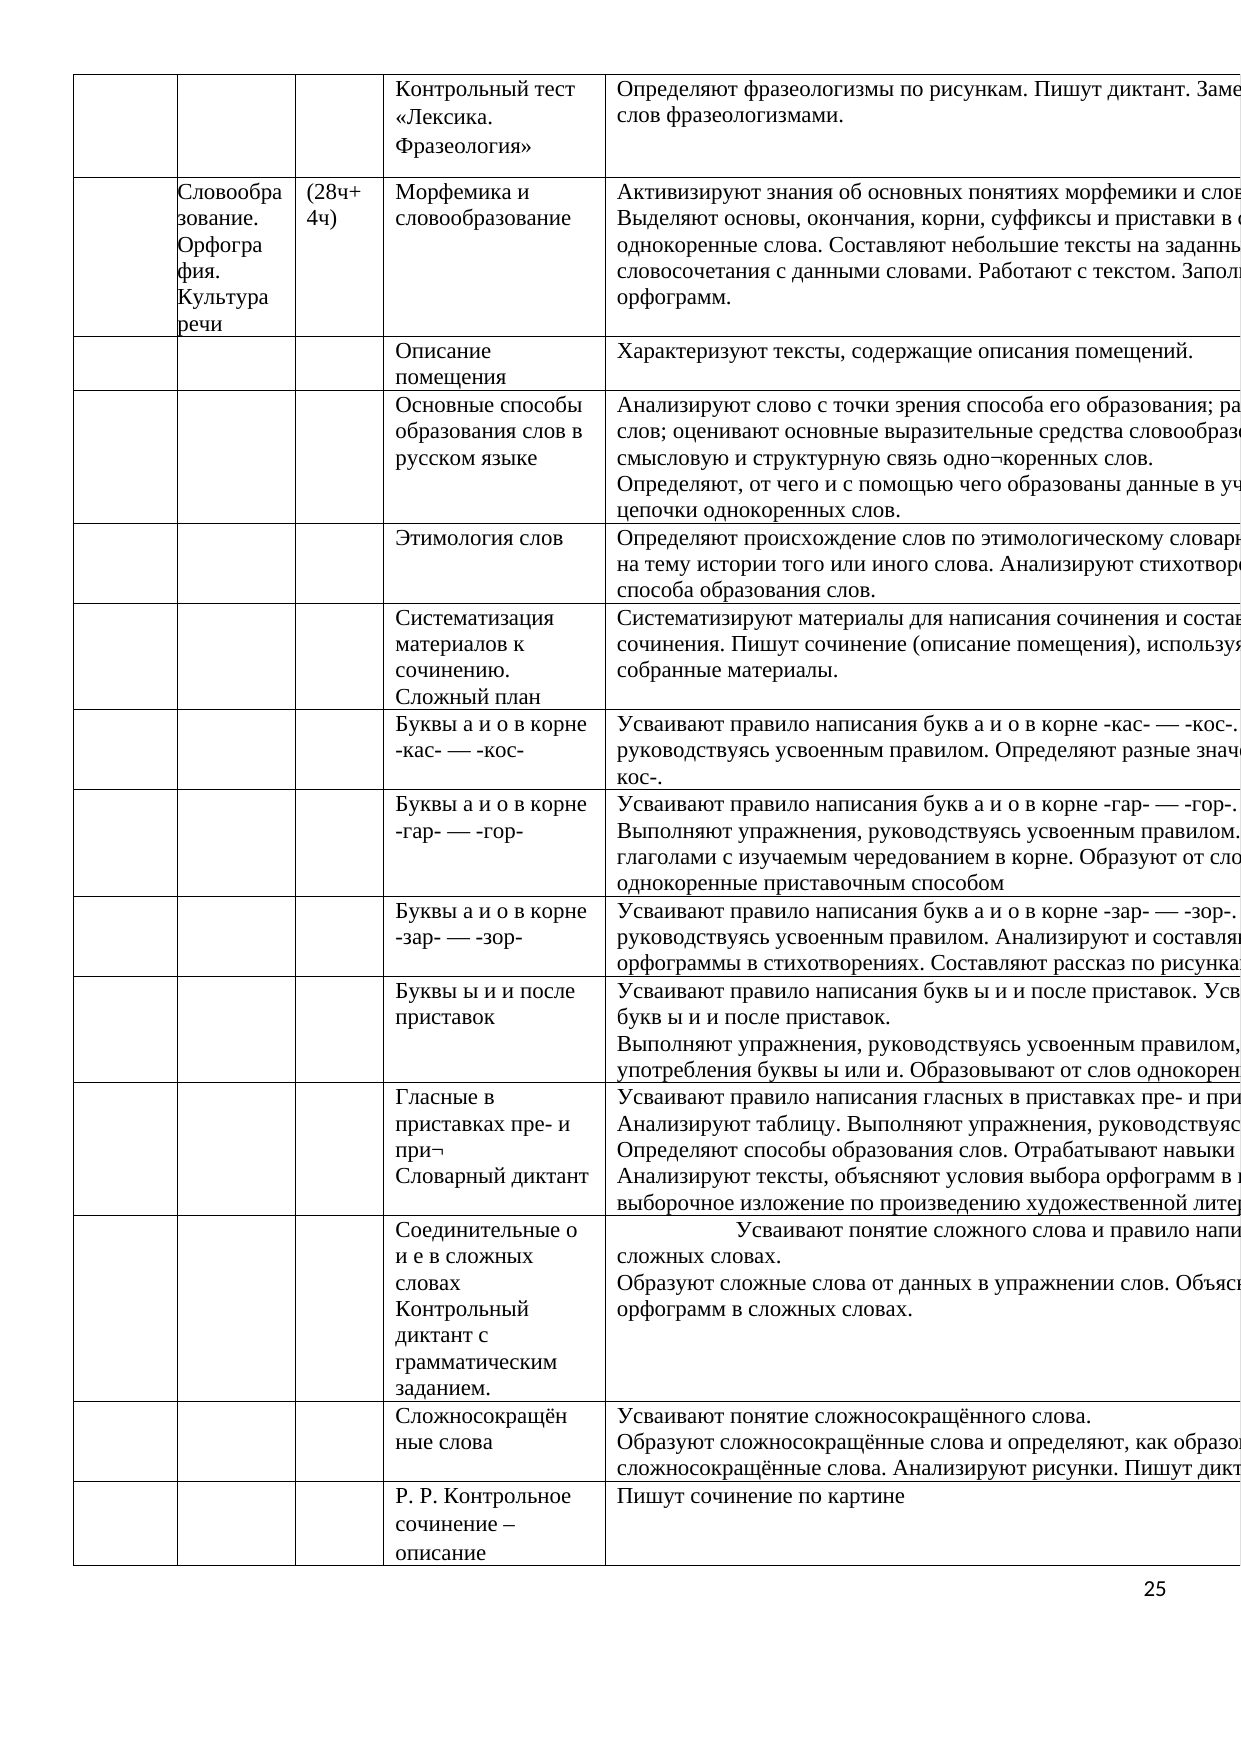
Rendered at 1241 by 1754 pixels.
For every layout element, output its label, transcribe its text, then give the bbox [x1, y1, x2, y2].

table_cell [178, 75, 295, 177]
table_cell Усваивают правило написания букв а и о в корне -гар- — -гор-. Выполняют упражнения, руководствуясь усвоенным правилом. Составляют словосочетания с глаголами с изучаемым чередованием в корне. Образуют от слов с изучаемым чередованием однокоренные приставочным способом [606, 790, 1240, 896]
table_cell Определяют происхождение слов по этимологическому словарю. Готовят устное выступление на тему истории того или иного слова. Анализируют стихотворение с точки зрения состава и способа образования слов. [606, 524, 1240, 603]
table_cell [296, 897, 383, 976]
table_cell [74, 337, 177, 390]
table_cell [296, 977, 383, 1082]
table_cell [74, 391, 177, 523]
table_cell [74, 897, 177, 976]
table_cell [384, 1482, 605, 1565]
table_cell [74, 178, 177, 336]
table_cell [296, 1083, 383, 1215]
table_cell Описание помещения [384, 337, 605, 390]
table_cell [74, 710, 177, 789]
table_cell Активизируют знания об основных понятиях морфемики и словообразования. Выделяют основы, окончания, корни, суффиксы и приставки в словах. Группируют однокоренные слова. Составляют небольшие тексты на заданные темы. Составляют словосочетания с данными словами. Работают с текстом. Заполняют таблицу видов орфограмм. [606, 178, 1240, 336]
table_cell [74, 790, 177, 896]
table_cell Соединительные о и е в сложных словах Контрольный диктант с грамматическим заданием. [384, 1216, 605, 1401]
table_cell [178, 1216, 295, 1401]
table_cell [74, 1083, 177, 1215]
table_cell [296, 1402, 383, 1481]
table_cell [74, 1402, 177, 1481]
table_cell Усваивают правило написания букв а и о в корне -кас- — -кос-. Выполняют упражнения, руководствуясь усвоенным правилом. Определяют разные значения слов с корнем -кас- — -кос-. [606, 710, 1240, 789]
table_cell [296, 790, 383, 896]
table_cell [74, 977, 177, 1082]
table_cell [178, 897, 295, 976]
table_cell [178, 391, 295, 523]
table_cell Буквы а и о в корне -зар- — -зор- [384, 897, 605, 976]
table_cell [296, 75, 383, 177]
table_cell [74, 75, 177, 177]
table_cell Буквы ы и и после приставок [384, 977, 605, 1082]
table_cell Усваивают понятие сложного слова и правило написания соединительных о и е в сложных словах. Образуют сложные слова от данных в упражнении слов. Объясняют условия выбора орфограмм в сложных словах. [606, 1216, 1240, 1401]
table_cell Основные способы образования слов в русском языке [384, 391, 605, 523]
table_cell Усваивают правило написания букв ы и и после приставок. Усваивают правило написания букв ы и и после приставок. Выполняют упражнения, руководствуясь усвоенным правилом, объясняя условия употребления буквы ы или и. Образовывают от слов однокоренные приставочным способом. [606, 977, 1240, 1082]
table_cell [296, 391, 383, 523]
table_cell Усваивают правило написания гласных в приставках пре- и при-. Анализируют таблицу. Выполняют упражнения, руководствуясь усвоенным правилом. Определяют способы образования слов. Отрабатывают навыки работы со словарём. Анализируют тексты, объясняют условия выбора орфограмм в них. Пишут диктант. Пишут выборочное изложение по произведению художественной литературы. [606, 1083, 1240, 1215]
table_cell [74, 524, 177, 603]
table_cell [296, 710, 383, 789]
table_cell Гласные в приставках пре- и при¬ Словарный диктант [384, 1083, 605, 1215]
table_cell [178, 977, 295, 1082]
table_cell [296, 1216, 383, 1401]
table_cell Буквы а и о в корне -гар- — -гор- [384, 790, 605, 896]
table_cell Анализируют слово с точки зрения способа его образования; различают способы образования слов; оценивают основные выразительные средства словообразования; устанавливают смысловую и структурную связь одно¬коренных слов. Определяют, от чего и с помощью чего образованы данные в учебнике слова; составляют цепочки однокоренных слов. [606, 391, 1240, 523]
table_cell [178, 710, 295, 789]
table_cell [384, 75, 605, 177]
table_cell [606, 1482, 1240, 1565]
table_cell [74, 604, 177, 709]
table_cell [296, 1482, 383, 1565]
table_cell Буквы а и о в корне -кас- — -кос- [384, 710, 605, 789]
table_cell [74, 1216, 177, 1401]
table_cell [606, 75, 1240, 177]
table_cell [296, 524, 383, 603]
table_cell [74, 1482, 177, 1565]
table_cell (28ч+4ч) [296, 178, 383, 336]
table_cell Характеризуют тексты, содержащие описания помещений. [606, 337, 1240, 390]
table_cell [296, 337, 383, 390]
table_cell Сложносокращён ные слова [384, 1402, 605, 1481]
table_cell Словообра зование. Орфогра фия. Культура речи [178, 178, 295, 336]
table_cell Систематизируют материалы для написания сочинения и составляют сложный план сочинения. Пишут сочинение (описание помещения), используя составленный план и собранные материалы. [606, 604, 1240, 709]
table_cell [178, 1402, 295, 1481]
table_cell Усваивают правило написания букв а и о в корне -зар- — -зор-. Выполняют упражнения, руководствуясь усвоенным правилом. Анализируют и составляют таблицу. Объясняют орфограммы в стихотворениях. Составляют рассказ по рисункам. [606, 897, 1240, 976]
table_cell [178, 604, 295, 709]
table_cell [296, 604, 383, 709]
table_cell [178, 790, 295, 896]
table_cell [178, 1482, 295, 1565]
table_cell Усваивают понятие сложносокращённого слова. Образуют сложносокращённые слова и определяют, как образованы данные в упражнениях сложносокращённые слова. Анализируют рисунки. Пишут диктант.. [606, 1402, 1240, 1481]
table_cell [178, 1083, 295, 1215]
table_cell [178, 337, 295, 390]
table_cell Морфемика и словообразование [384, 178, 605, 336]
table_cell Систематизация материалов к сочинению. Сложный план [384, 604, 605, 709]
table_cell [178, 524, 295, 603]
table_cell Этимология слов [384, 524, 605, 603]
